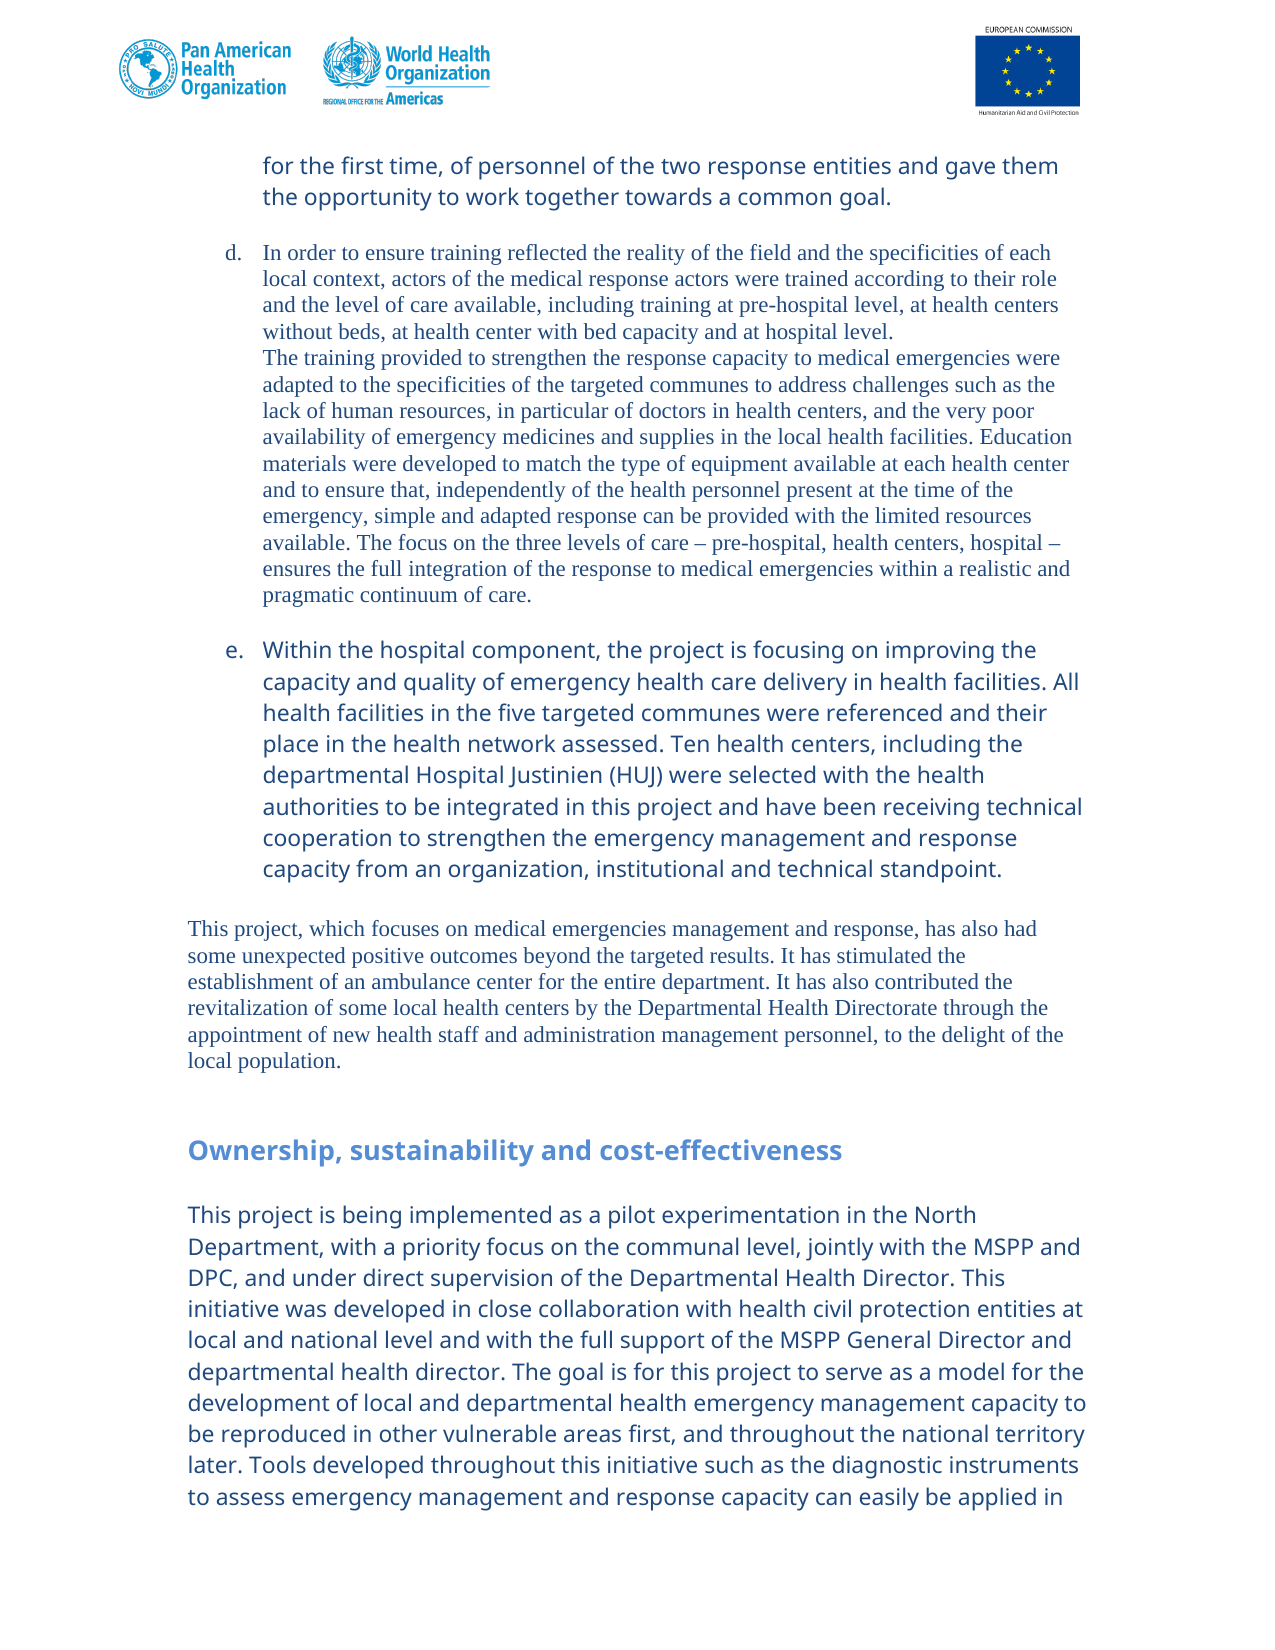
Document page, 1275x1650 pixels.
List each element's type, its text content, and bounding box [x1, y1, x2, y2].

list In order to ensure training reflected the reality of the field and the specificities of each local context, actors of the medical response actors were trained according to their role and the level of care available, including training at pre-hospital level, at health centers without beds, at health center with bed capacity and at hospital level. [225, 239, 1087, 344]
text Ownership, sustainability and cost-effectiveness [187, 1131, 1087, 1168]
list Within the hospital component, the project is focusing on improving the capacity and quality of emergency health care delivery in health facilities. All health facilities in the five targeted communes were referenced and their place in the health network assessed. Ten health centers, including the departmental Hospital Justinien (HUJ) were selected with the health authorities to be integrated in this project and have been receiving technical cooperation to strengthen the emergency management and response capacity from an organization, institutional and technical standpoint. [225, 634, 1087, 884]
list The training provided to strengthen the response capacity to medical emergencies were adapted to the specificities of the targeted communes to address challenges such as the lack of human resources, in particular of doctors in health centers, and the very poor availability of emergency medicines and supplies in the local health facilities. Education materials were developed to match the type of equipment available at each health center and to ensure that, independently of the health personnel present at the time of the emergency, simple and adapted response can be provided with the limited resources available. The focus on the three levels of care – pre-hospital, health centers, hospital – ensures the full integration of the response to medical emergencies within a realistic and pragmatic continuum of care. [262, 344, 1087, 608]
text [187, 1199, 1087, 1512]
picture [973, 22, 1080, 117]
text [262, 150, 1087, 212]
picture [110, 28, 498, 107]
text This project, which focuses on medical emergencies management and response, has also had some unexpected positive outcomes beyond the targeted results. It has stimulated the establishment of an ambulance center for the entire department. It has also contributed the revitalization of some local health centers by the Departmental Health Directorate through the appointment of new health staff and administration management personnel, to the delight of the local population. [187, 915, 1087, 1073]
